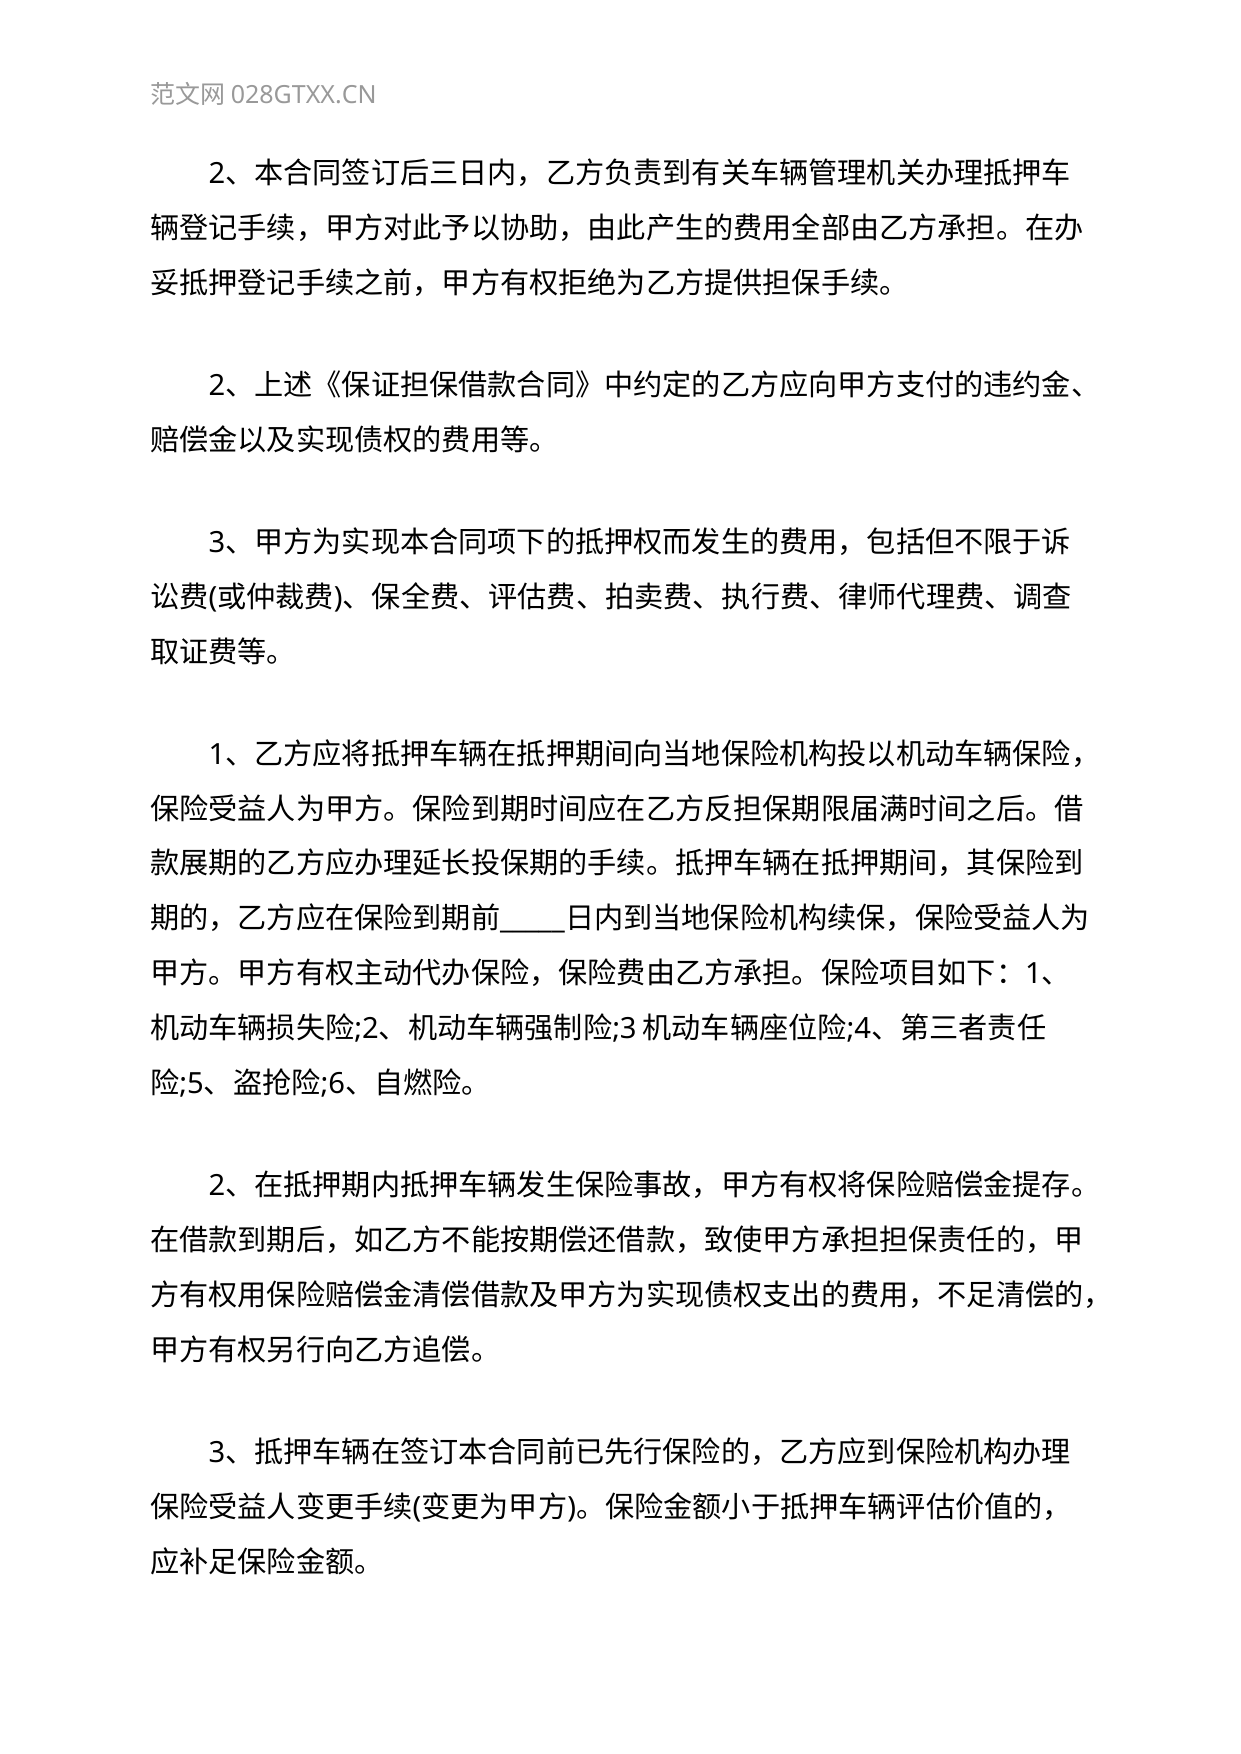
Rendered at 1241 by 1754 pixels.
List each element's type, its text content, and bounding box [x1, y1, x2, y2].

text 2、上述《保证担保借款合同》中约定的乙方应向甲方支付的违约金、赔偿金以及实现债权的费用等。 [150, 362, 1090, 459]
text 1、乙方应将抵押车辆在抵押期间向当地保险机构投以机动车辆保险，保险受益人为甲方。保险到期时间应在乙方反担保期限届满时间之后。借款展期的乙方应办理延长投保期的手续。抵押车辆在抵押期间，其保险到期的，乙方应在保险到期前_____日内到当地保险机构续保，保险受益人为甲方。甲方有权主动代办保险，保险费由乙方承担。保险项目如下：1、机动车辆损失险;2、机动车辆强制险;3机动车辆座位险;4、第三者责任险;5、盗抢险;6、自燃险。 [150, 730, 1090, 1102]
text 2、本合同签订后三日内，乙方负责到有关车辆管理机关办理抵押车辆登记手续，甲方对此予以协助，由此产生的费用全部由乙方承担。在办妥抵押登记手续之前，甲方有权拒绝为乙方提供担保手续。 [150, 150, 1090, 302]
text 2、在抵押期内抵押车辆发生保险事故，甲方有权将保险赔偿金提存。在借款到期后，如乙方不能按期偿还借款，致使甲方承担担保责任的，甲方有权用保险赔偿金清偿借款及甲方为实现债权支出的费用，不足清偿的，甲方有权另行向乙方追偿。 [150, 1162, 1090, 1369]
text 3、抵押车辆在签订本合同前已先行保险的，乙方应到保险机构办理保险受益人变更手续(变更为甲方)。保险金额小于抵押车辆评估价值的，应补足保险金额。 [150, 1428, 1090, 1581]
text 3、甲方为实现本合同项下的抵押权而发生的费用，包括但不限于诉讼费(或仲裁费)、保全费、评估费、拍卖费、执行费、律师代理费、调查取证费等。 [150, 518, 1090, 671]
